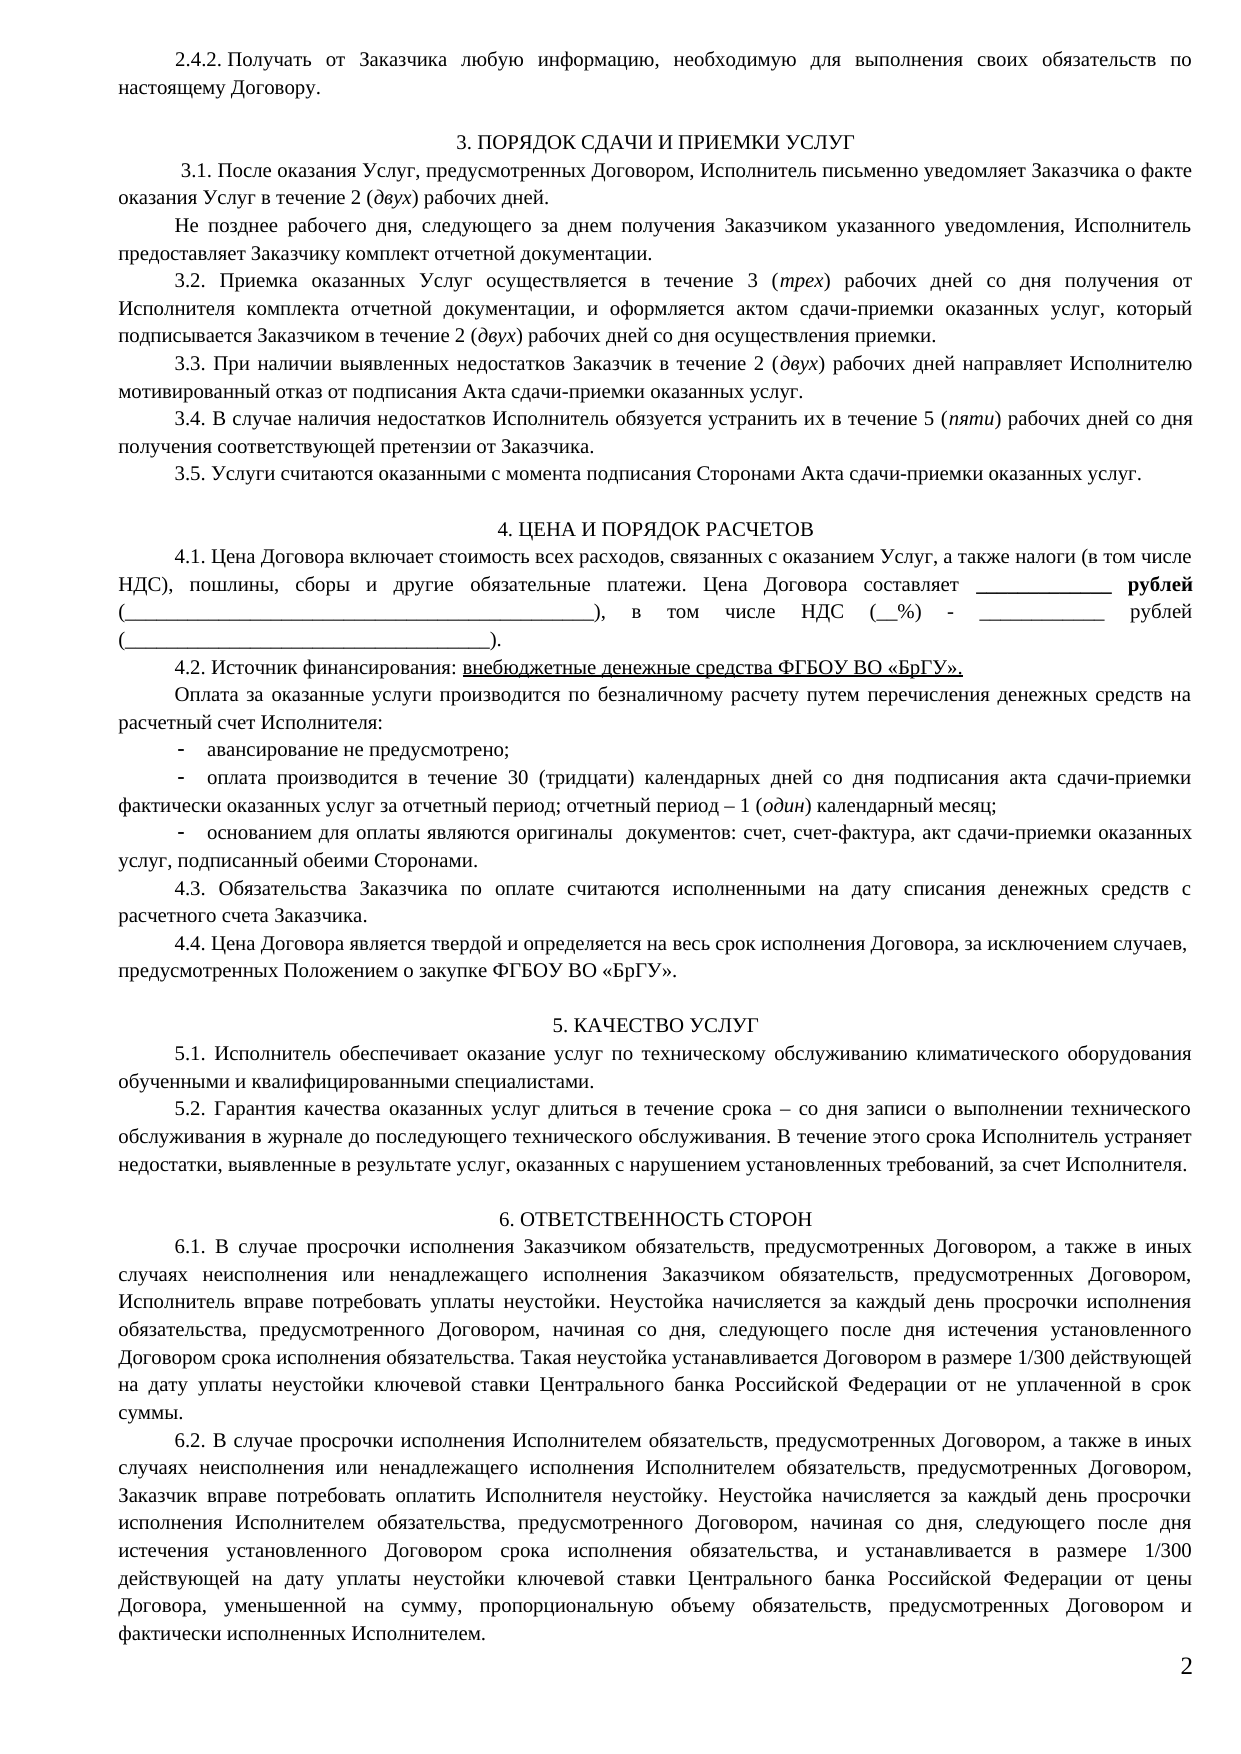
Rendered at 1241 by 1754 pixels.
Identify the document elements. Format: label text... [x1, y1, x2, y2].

text 4.1. Цена Договора включает стоимость всех расходов, связанных с оказанием Услуг, а также налоги (в том числе НДС), пошлины, сборы и другие обязательные платежи. Цена Договора составляет _____________ рублей (_____________________________________________), в том числе НДС (__%) - ____________ рублей (___________________________________). [118, 544, 1193, 651]
text Не позднее рабочего дня, следующего за днем получения Заказчиком указанного уведомления, Исполнитель предоставляет Заказчику комплект отчетной документации. [118, 213, 1193, 264]
text 6.2. В случае просрочки исполнения Исполнителем обязательств, предусмотренных Договором, а также в иных случаях неисполнения или ненадлежащего исполнения Исполнителем обязательств, предусмотренных Договором, Заказчик вправе потребовать оплатить Исполнителя неустойку. Неустойка начисляется за каждый день просрочки исполнения Исполнителем обязательства, предусмотренного Договором, начиная со дня, следующего после дня истечения установленного Договором срока исполнения обязательства, и устанавливается в размере 1/300 действующей на дату уплаты неустойки ключевой ставки Центрального банка Российской Федерации от цены Договора, уменьшенной на сумму, пропорциональную объему обязательств, предусмотренных Договором и фактически исполненных Исполнителем. [118, 1427, 1193, 1645]
text 3.3. При наличии выявленных недостатков Заказчик в течение 2 (двух) рабочих дней направляет Исполнителю мотивированный отказ от подписания Акта сдачи-приемки оказанных услуг. [118, 351, 1193, 403]
list основанием для оплаты являются оригиналы документов: счет, счет-фактура, акт сдачи-приемки оказанных услуг, подписанный обеими Сторонами. [118, 820, 1193, 872]
text 5.1. Исполнитель обеспечивает оказание услуг по техническому обслуживанию климатического оборудования обученными и квалифицированными специалистами. [118, 1041, 1193, 1093]
text 4.4. Цена Договора является твердой и определяется на весь срок исполнения Договора, за исключением случаев, предусмотренных Положением о закупке ФГБОУ ВО «БрГУ». [118, 931, 1193, 982]
text 4. ЦЕНА И ПОРЯДОК РАСЧЕТОВ [118, 517, 1193, 541]
text Оплата за оказанные услуги производится по безналичному расчету путем перечисления денежных средств на расчетный счет Исполнителя: [118, 682, 1193, 734]
text 3.2. Приемка оказанных Услуг осуществляется в течение 3 (трех) рабочих дней со дня получения от Исполнителя комплекта отчетной документации, и оформляется актом сдачи-приемки оказанных услуг, который подписывается Заказчиком в течение 2 (двух) рабочих дней со дня осуществления приемки. [118, 268, 1193, 347]
text 3.1. После оказания Услуг, предусмотренных Договором, Исполнитель письменно уведомляет Заказчика о факте оказания Услуг в течение 2 (двух) рабочих дней. [118, 158, 1193, 209]
text 6. ОТВЕТСТВЕННОСТЬ СТОРОН [118, 1207, 1193, 1231]
text 3.5. Услуги считаются оказанными с момента подписания Сторонами Акта сдачи-приемки оказанных услуг. [118, 461, 1193, 485]
text 3.4. В случае наличия недостатков Исполнитель обязуется устранить их в течение 5 (пяти) рабочих дней со дня получения соответствующей претензии от Заказчика. [118, 406, 1193, 458]
text 4.2. Источник финансирования: внебюджетные денежные средства ФГБОУ ВО «БрГУ». [118, 654, 1193, 679]
text 3. ПОРЯДОК СДАЧИ И ПРИЕМКИ УСЛУГ [118, 130, 1193, 154]
list авансирование не предусмотрено; [118, 737, 1193, 761]
text 2.4.2. Получать от Заказчика любую информацию, необходимую для выполнения своих обязательств по настоящему Договору. [118, 47, 1193, 99]
text 5.2. Гарантия качества оказанных услуг длиться в течение срока – со дня записи о выполнении технического обслуживания в журнале до последующего технического обслуживания. В течение этого срока Исполнитель устраняет недостатки, выявленные в результате услуг, оказанных с нарушением установленных требований, за счет Исполнителя. [118, 1096, 1193, 1176]
text 5. КАЧЕСТВО УСЛУГ [118, 1013, 1193, 1037]
text 4.3. Обязательства Заказчика по оплате считаются исполненными на дату списания денежных средств с расчетного счета Заказчика. [118, 875, 1193, 927]
list оплата производится в течение 30 (тридцати) календарных дней со дня подписания акта сдачи-приемки фактически оказанных услуг за отчетный период; отчетный период – 1 (один) календарный месяц; [118, 765, 1193, 817]
text 6.1. В случае просрочки исполнения Заказчиком обязательств, предусмотренных Договором, а также в иных случаях неисполнения или ненадлежащего исполнения Заказчиком обязательств, предусмотренных Договором, Исполнитель вправе потребовать уплаты неустойки. Неустойка начисляется за каждый день просрочки исполнения обязательства, предусмотренного Договором, начиная со дня, следующего после дня истечения установленного Договором срока исполнения обязательства. Такая неустойка устанавливается Договором в размере 1/300 действующей на дату уплаты неустойки ключевой ставки Центрального банка Российской Федерации от не уплаченной в срок суммы. [118, 1234, 1193, 1424]
